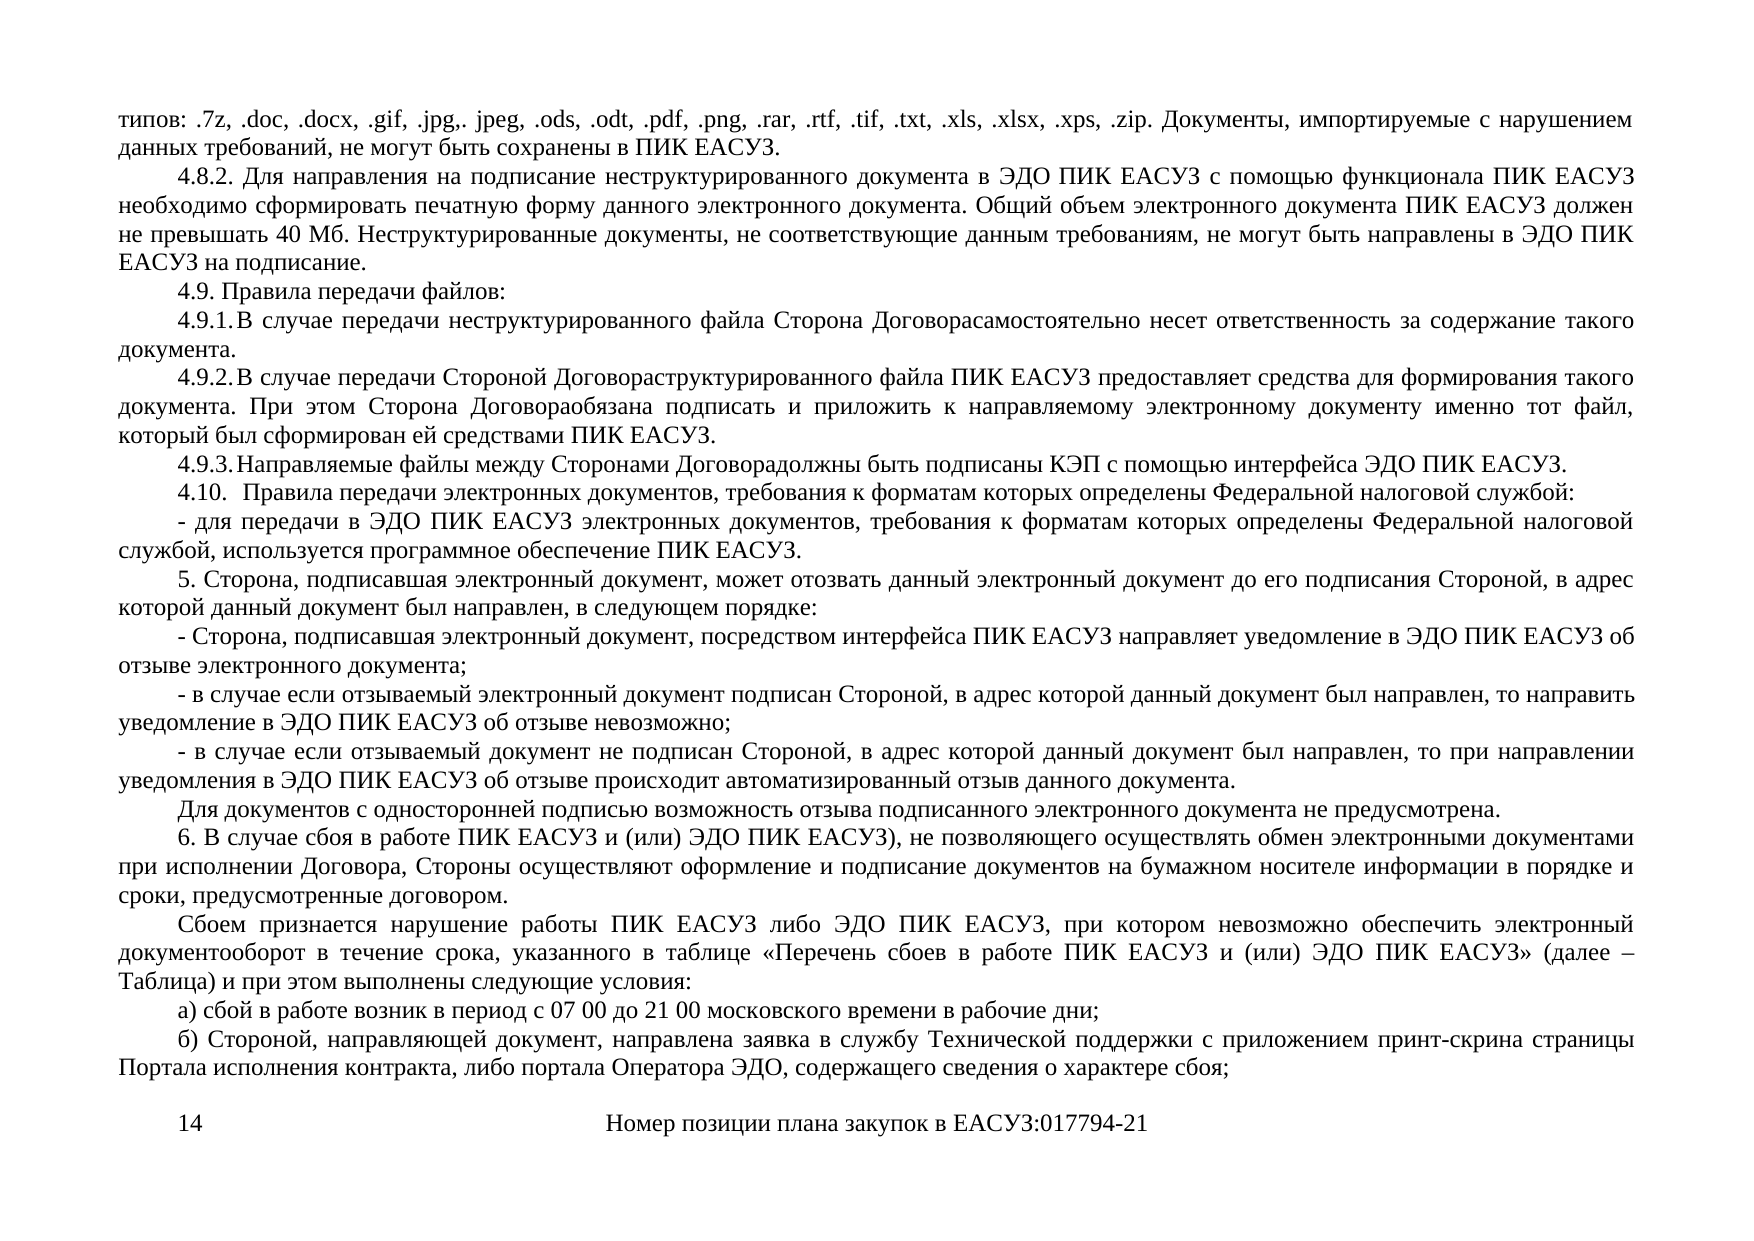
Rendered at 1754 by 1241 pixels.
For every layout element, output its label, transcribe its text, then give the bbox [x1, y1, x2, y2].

list - в случае если отзываемый документ не подписан Стороной, в адрес которой данный документ был направлен, то при направлении уведомления в ЭДО ПИК ЕАСУЗ об отзыве происходит автоматизированный отзыв данного документа. [118, 736, 1636, 794]
list Для документов с односторонней подписью возможность отзыва подписанного электронного документа не предусмотрена. [118, 794, 1636, 822]
list - для передачи в ЭДО ПИК ЕАСУЗ электронных документов, требования к форматам которых определены Федеральной налоговой службой, используется программное обеспечение ПИК ЕАСУЗ. [118, 506, 1636, 564]
list 5. Сторона, подписавшая электронный документ, может отозвать данный электронный документ до его подписания Стороной, в адрес которой данный документ был направлен, в следующем порядке: [118, 564, 1636, 621]
list б) Стороной, направляющей документ, направлена заявка в службу Технической поддержки с приложением принт-скрина страницы Портала исполнения контракта, либо портала Оператора ЭДО, содержащего сведения о характере сбоя; [118, 1024, 1636, 1081]
list 4.8.2. Для направления на подписание неструктурированного документа в ЭДО ПИК ЕАСУЗ с помощью функционала ПИК ЕАСУЗ необходимо сформировать печатную форму данного электронного документа. Общий объем электронного документа ПИК ЕАСУЗ должен не превышать 40 Мб. Неструктурированные документы, не соответствующие данным требованиям, не могут быть направлены в ЭДО ПИК ЕАСУЗ на подписание. [118, 161, 1636, 276]
list 4.9.3. Направляемые файлы между Сторонами Договорадолжны быть подписаны КЭП с помощью интерфейса ЭДО ПИК ЕАСУЗ. [118, 449, 1636, 477]
list - в случае если отзываемый электронный документ подписан Стороной, в адрес которой данный документ был направлен, то направить уведомление в ЭДО ПИК ЕАСУЗ об отзыве невозможно; [118, 679, 1636, 736]
list 4.9.1. В случае передачи неструктурированного файла Сторона Договорасамостоятельно несет ответственность за содержание такого документа. [118, 305, 1636, 362]
list 6. В случае сбоя в работе ПИК ЕАСУЗ и (или) ЭДО ПИК ЕАСУЗ), не позволяющего осуществлять обмен электронными документами при исполнении Договора, Стороны осуществляют оформление и подписание документов на бумажном носителе информации в порядке и сроки, предусмотренные договором. [118, 822, 1636, 909]
list 4.9. Правила передачи файлов: [118, 276, 1636, 305]
list а) сбой в работе возник в период с 07 00 до 21 00 московского времени в рабочие дни; [118, 995, 1636, 1024]
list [118, 104, 1636, 161]
list 4.10. Правила передачи электронных документов, требования к форматам которых определены Федеральной налоговой службой: [118, 477, 1636, 506]
list - Сторона, подписавшая электронный документ, посредством интерфейса ПИК ЕАСУЗ направляет уведомление в ЭДО ПИК ЕАСУЗ об отзыве электронного документа; [118, 621, 1636, 679]
list 4.9.2. В случае передачи Стороной Договораструктурированного файла ПИК ЕАСУЗ предоставляет средства для формирования такого документа. При этом Сторона Договораобязана подписать и приложить к направляемому электронному документу именно тот файл, который был сформирован ей средствами ПИК ЕАСУЗ. [118, 362, 1636, 449]
list Сбоем признается нарушение работы ПИК ЕАСУЗ либо ЭДО ПИК ЕАСУЗ, при котором невозможно обеспечить электронный документооборот в течение срока, указанного в таблице «Перечень сбоев в работе ПИК ЕАСУЗ и (или) ЭДО ПИК ЕАСУЗ» (далее – Таблица) и при этом выполнены следующие условия: [118, 909, 1636, 995]
